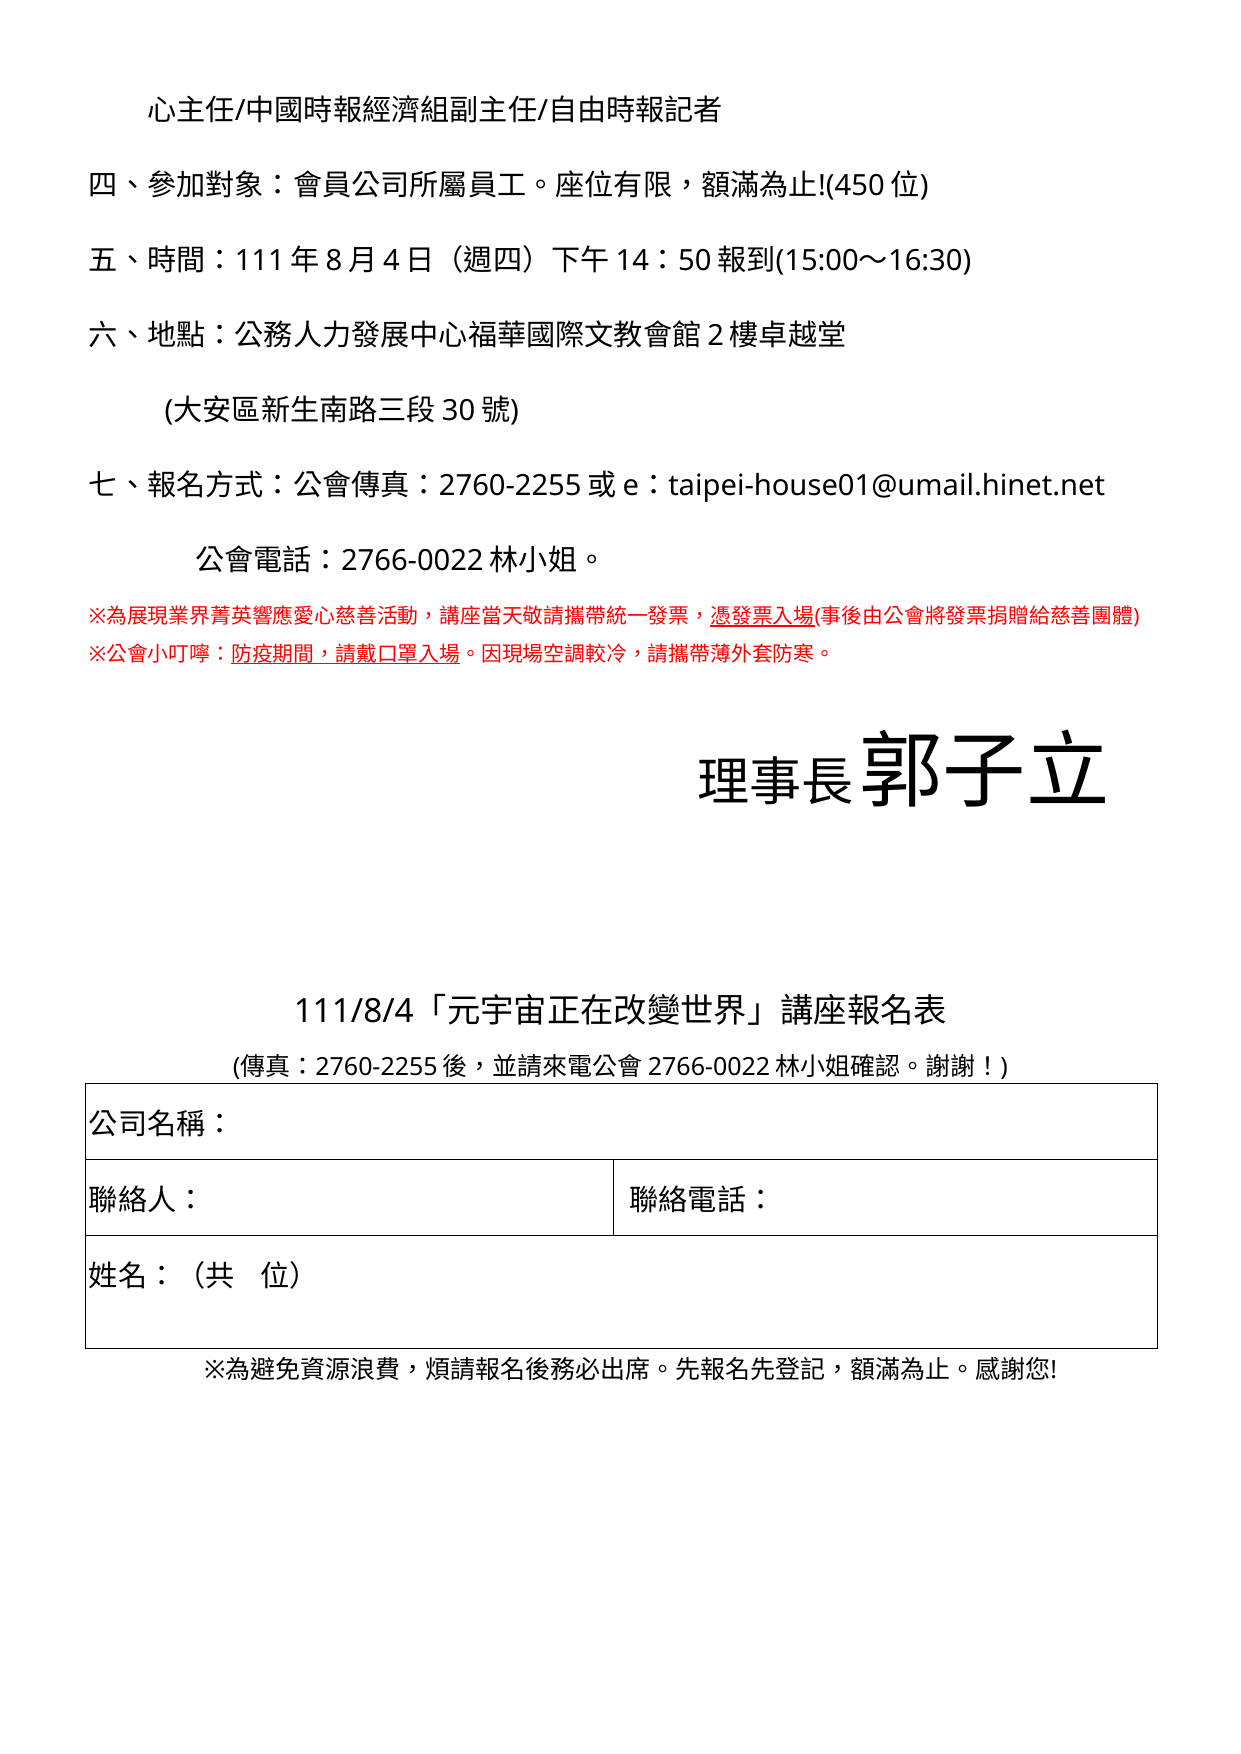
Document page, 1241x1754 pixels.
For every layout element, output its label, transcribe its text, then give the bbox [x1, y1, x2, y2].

text 111/8/4「元宇宙正在改變世界」講座報名表 [89, 971, 1152, 1046]
text ※為展現業界菁英響應愛心慈善活動，講座當天敬請攜帶統一發票，憑發票入場(事後由公會將發票捐贈給慈善團體) [89, 596, 1196, 633]
text ※公會小叮嚀：防疫期間，請戴口罩入場。因現場空調較冷，請攜帶薄外套防寒。 [89, 633, 1152, 671]
table_header 公司名稱： [86, 1084, 1157, 1159]
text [89, 71, 1152, 146]
table_cell 姓名：（共 位） [86, 1236, 1157, 1348]
text 六、地點：公務人力發展中心福華國際文教會館2樓卓越堂 [89, 296, 1196, 371]
text (大安區新生南路三段30號) [89, 371, 1196, 446]
table_cell 聯絡人： [86, 1160, 613, 1235]
table_cell 聯絡電話： [614, 1160, 1157, 1235]
text ※為避免資源浪費，煩請報名後務必出席。先報名先登記，額滿為止。感謝您! [89, 1349, 1172, 1387]
text 五、時間：111年8月4日（週四）下午14：50報到(15:00～16:30) [89, 221, 1196, 296]
text 七、報名方式：公會傳真：2760-2255或e：taipei-house01@umail.hinet.net [89, 446, 1196, 521]
text (傳真：2760-2255後，並請來電公會2766-0022林小姐確認。謝謝！) [89, 1046, 1152, 1083]
text 四、參加對象：會員公司所屬員工。座位有限，額滿為止!(450位) [89, 146, 1196, 221]
text 公會電話：2766-0022林小姐。 [89, 521, 1196, 596]
